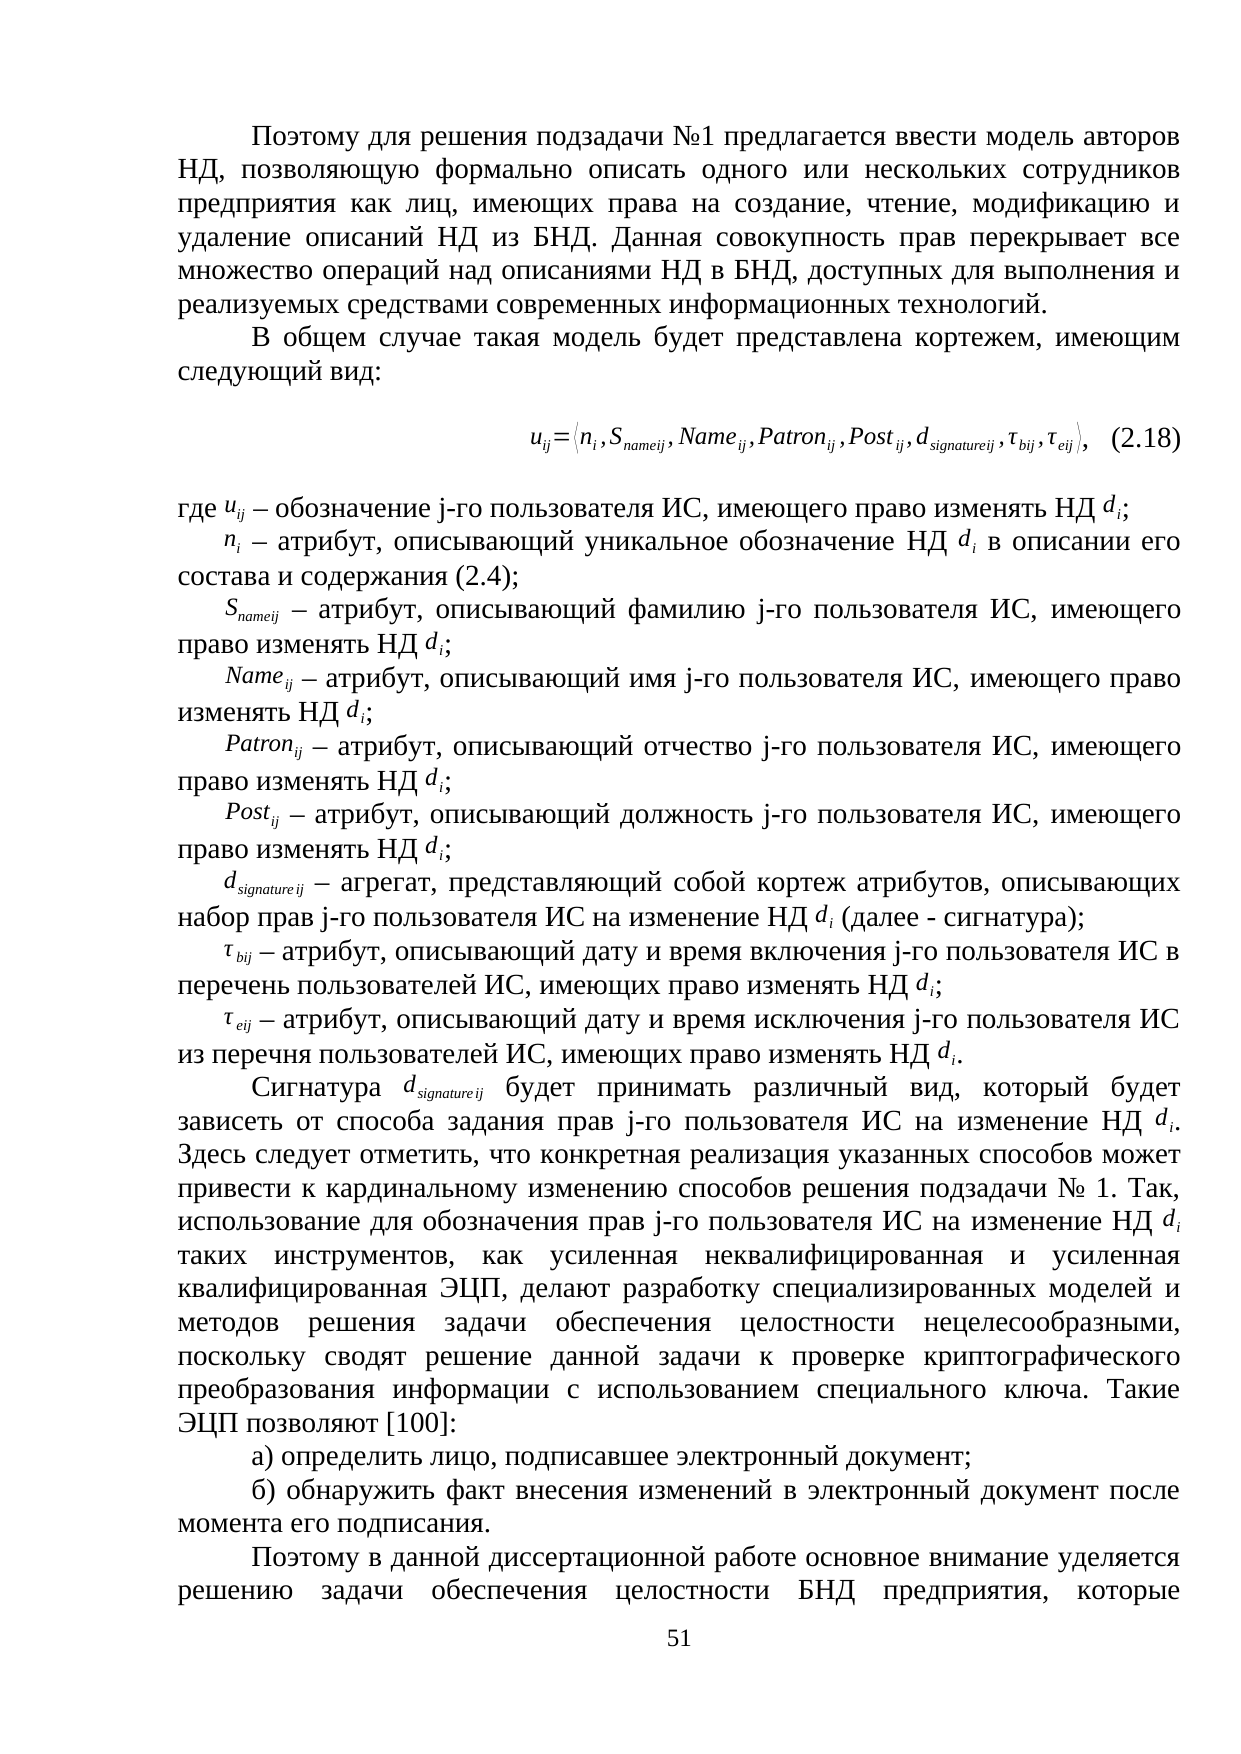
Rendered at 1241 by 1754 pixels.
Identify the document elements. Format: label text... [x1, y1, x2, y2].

text – атрибут, описывающий уникальное обозначение НД в описании его состава и содержания (2.4); [177, 523, 1181, 592]
text – атрибут, описывающий отчество j-го пользователя ИС, имеющего право изменять НД ; [177, 728, 1181, 796]
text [177, 1539, 1181, 1606]
text – атрибут, описывающий фамилию j-го пользователя ИС, имеющего право изменять НД ; [177, 592, 1181, 660]
text – атрибут, описывающий должность j-го пользователя ИС, имеющего право изменять НД ; [177, 796, 1181, 864]
text В общем случае такая модель будет представлена кортежем, имеющим следующий вид: [177, 319, 1181, 386]
text – атрибут, описывающий дату и время исключения j-го пользователя ИС из перечня пользователей ИС, имеющих право изменять НД . [177, 1001, 1181, 1069]
text , (2.18) [177, 420, 1181, 456]
text – атрибут, описывающий имя j-го пользователя ИС, имеющего право изменять НД ; [177, 660, 1181, 728]
text Поэтому для решения подзадачи №1 предлагается ввести модель авторов НД, позволяющую формально описать одного или нескольких сотрудников предприятия как лиц, имеющих права на создание, чтение, модификацию и удаление описаний НД из БНД. Данная совокупность прав перекрывает все множество операций над описаниями НД в БНД, доступных для выполнения и реализуемых средствами современных информационных технологий. [177, 118, 1181, 319]
text а) определить лицо, подписавшее электронный документ; [177, 1438, 1181, 1472]
text Сигнатура будет принимать различный вид, который будет зависеть от способа задания прав j-го пользователя ИС на изменение НД . Здесь следует отметить, что конкретная реализация указанных способов может привести к кардинальному изменению способов решения подзадачи № 1. Так, использование для обозначения прав j-го пользователя ИС на изменение НД таких инструментов, как усиленная неквалифицированная и усиленная квалифицированная ЭЦП, делают разработку специализированных моделей и методов решения задачи обеспечения целостности нецелесообразными, поскольку сводят решение данной задачи к проверке криптографического преобразования информации с использованием специального ключа. Такие ЭЦП позволяют [100]: [177, 1069, 1181, 1438]
text б) обнаружить факт внесения изменений в электронный документ после момента его подписания. [177, 1472, 1181, 1539]
text – атрибут, описывающий дату и время включения j-го пользователя ИС в перечень пользователей ИС, имеющих право изменять НД ; [177, 933, 1181, 1001]
text где – обозначение j-го пользователя ИС, имеющего право изменять НД ; [177, 490, 1181, 523]
text – агрегат, представляющий собой кортеж атрибутов, описывающих набор прав j-го пользователя ИС на изменение НД (далее - сигнатура); [177, 864, 1181, 933]
